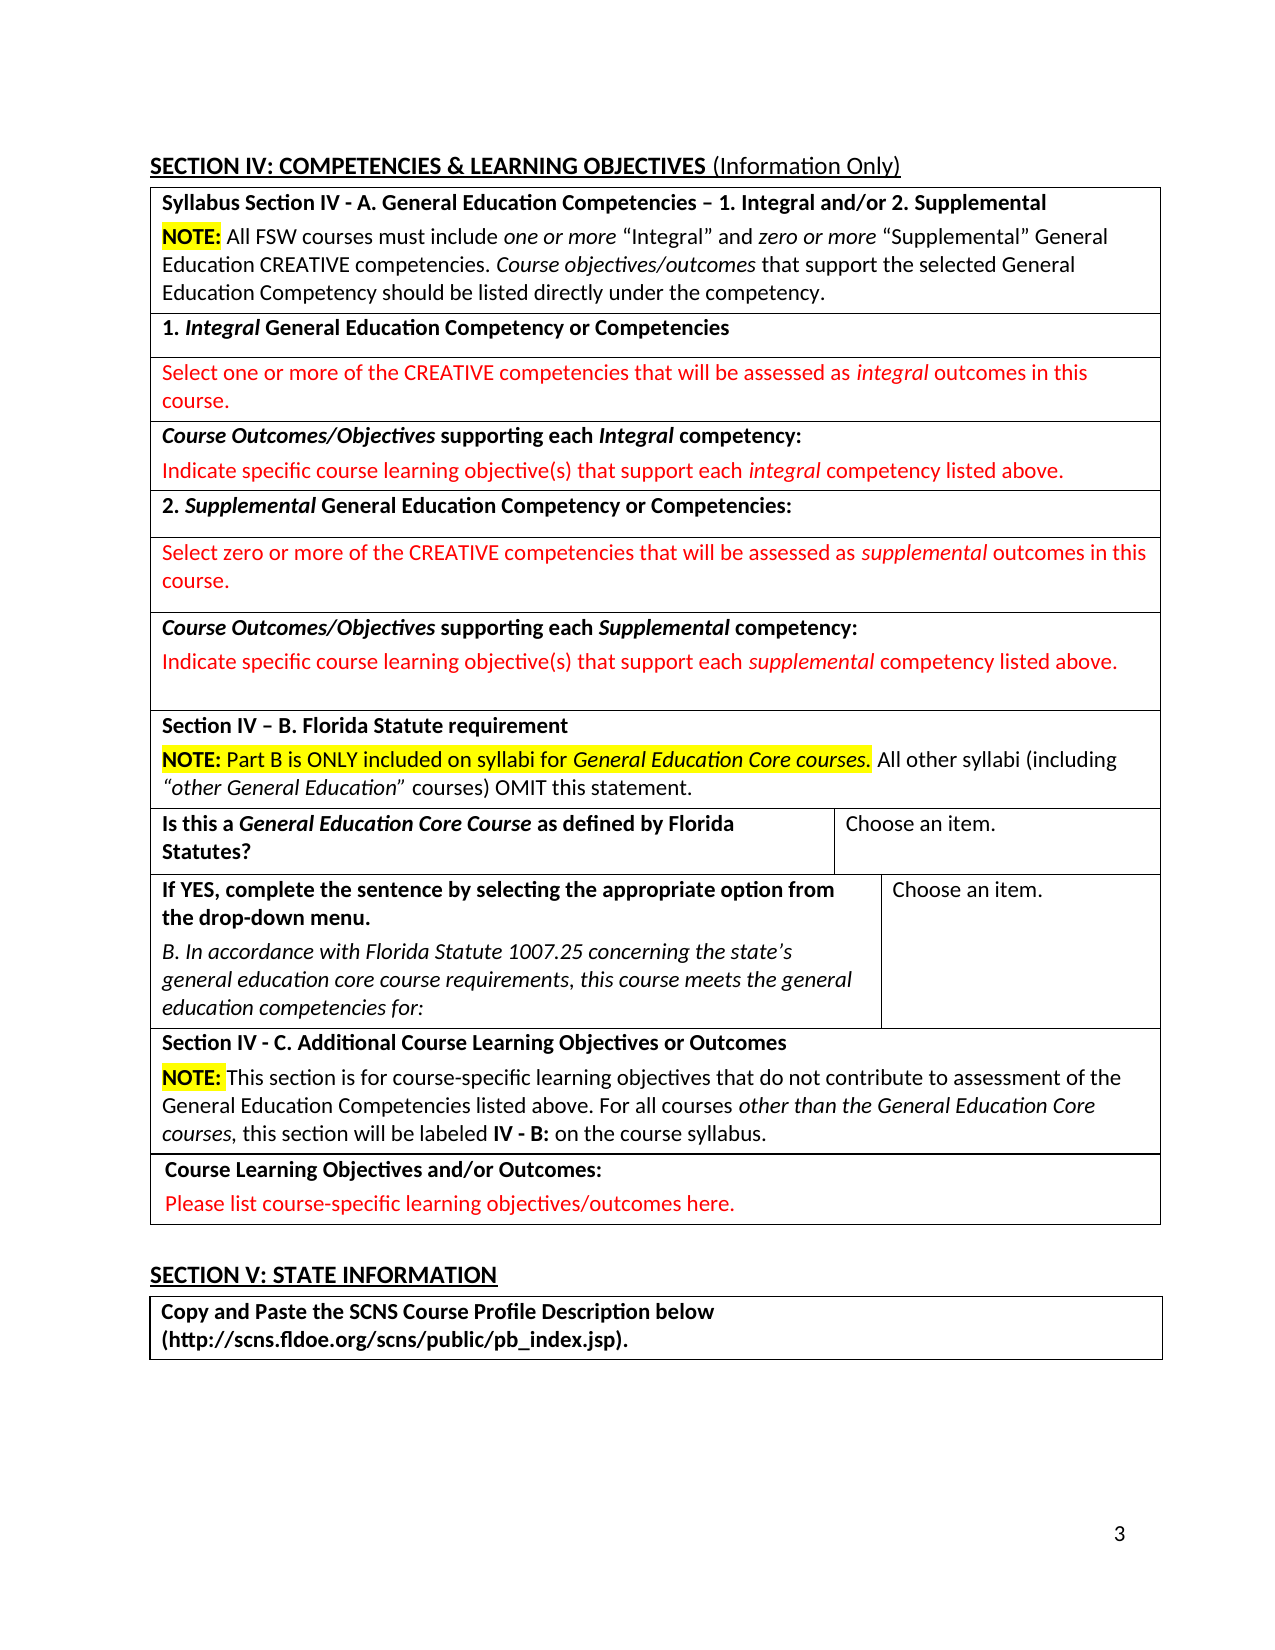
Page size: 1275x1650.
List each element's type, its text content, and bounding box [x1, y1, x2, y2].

table_cell [835, 809, 1160, 874]
table_cell Select one or more of the CREATIVE competencies that will be assessed as integral outcomes in this course. [151, 358, 1160, 421]
table_cell Is this a General Education Core Course as defined by Florida Statutes? [151, 809, 834, 874]
table_cell If YES, complete the sentence by selecting the appropriate option from the drop-down menu. B. In accordance with Florida Statute 1007.25 concerning the state’s general education core course requirements, this course meets the general education competencies for: [151, 875, 881, 1027]
table_cell 2. Supplemental General Education Competency or Competencies: [151, 491, 1160, 537]
table_cell Section IV - C. Additional Course Learning Objectives or Outcomes NOTE: This section is for course-specific learning objectives that do not contribute to assessment of the General Education Competencies listed above. For all courses other than the General Education Core courses, this section will be labeled IV - B: on the course syllabus. [151, 1029, 1160, 1153]
text SECTION V: STATE INFORMATION [150, 1259, 1125, 1289]
table_cell Section IV – B. Florida Statute requirement NOTE: Part B is ONLY included on syllabi for General Education Core courses. All other syllabi (including “other General Education” courses) OMIT this statement. [151, 711, 1160, 808]
table_header Copy and Paste the SCNS Course Profile Description below (http://scns.fldoe.org/scns/public/pb_index.jsp). [151, 1297, 1162, 1359]
table_cell Course Outcomes/Objectives supporting each Integral competency: Indicate specific course learning objective(s) that support each integral competency listed above. [151, 422, 1160, 490]
table_cell [882, 875, 1160, 1027]
table_cell Course Outcomes/Objectives supporting each Supplemental competency: Indicate specific course learning objective(s) that support each supplemental competency listed above. [151, 613, 1160, 710]
table_header Syllabus Section IV - A. General Education Competencies – 1. Integral and/or 2. Supplemental NOTE: All FSW courses must include one or more “Integral” and zero or more “Supplemental” General Education CREATIVE competencies. Course objectives/outcomes that support the selected General Education Competency should be listed directly under the competency. [151, 188, 1160, 312]
table_cell 1. Integral General Education Competency or Competencies [151, 314, 1160, 357]
table_header Course Learning Objectives and/or Outcomes: Please list course-specific learning objectives/outcomes here. [151, 1155, 1160, 1224]
table_cell Select zero or more of the CREATIVE competencies that will be assessed as supplemental outcomes in this course. [151, 538, 1160, 612]
text SECTION IV: COMPETENCIES & LEARNING OBJECTIVES (Information Only) [150, 150, 1125, 181]
